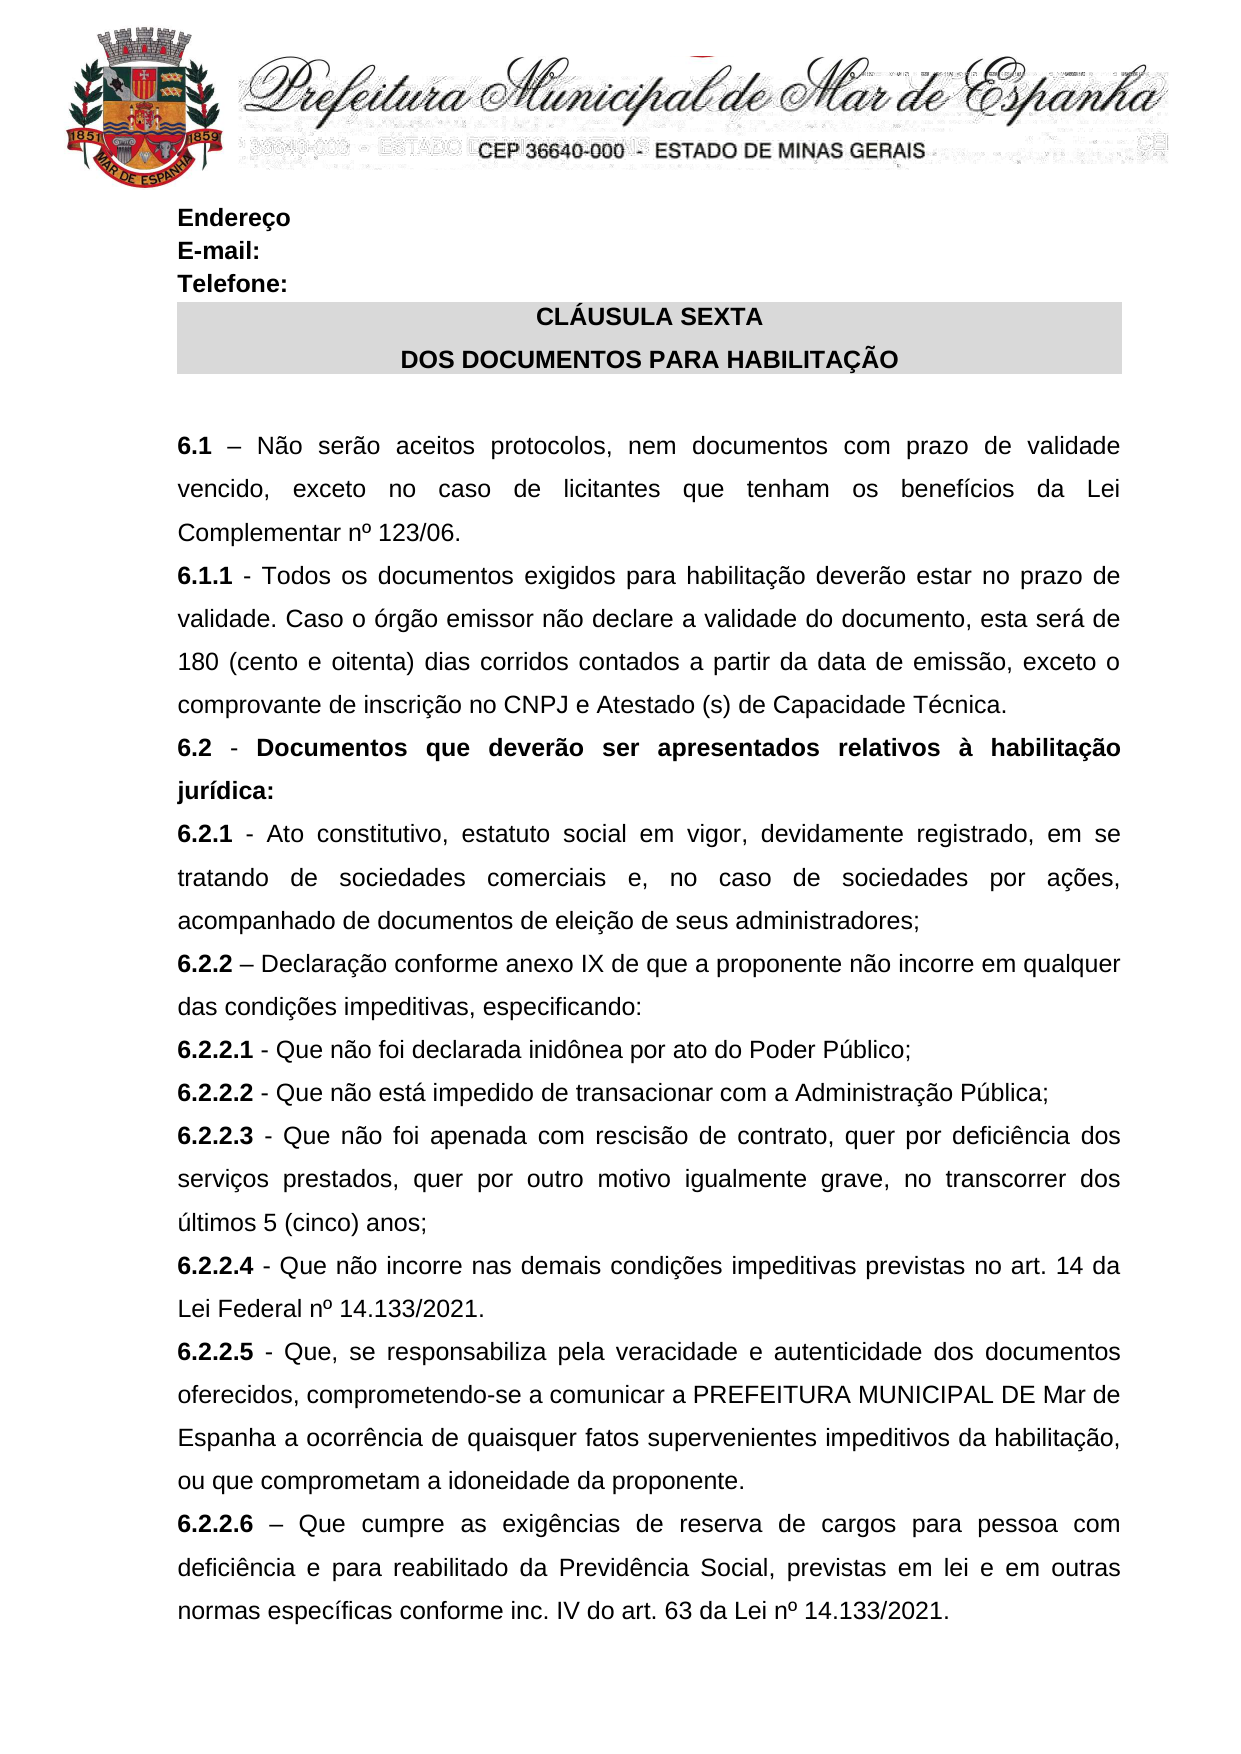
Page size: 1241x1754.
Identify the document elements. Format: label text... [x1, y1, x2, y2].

picture [57, 17, 231, 190]
text 6.2.1 - Ato constitutivo, estatuto social em vigor, devidamente registrado, em se tratando de sociedades comerciais e, no caso de sociedades por ações, acompanhado de documentos de eleição de seus administradores; [177, 819, 1122, 934]
text 6.2.2 – Declaração conforme anexo IX de que a proponente não incorre em qualquer das condições impeditivas, especificando: [177, 949, 1122, 1021]
text Telefone: [177, 269, 1122, 298]
text 6.2.2.5 - Que, se responsabiliza pela veracidade e autenticidade dos documentos oferecidos, comprometendo-se a comunicar a PREFEITURA MUNICIPAL DE Mar de Espanha a ocorrência de quaisquer fatos supervenientes impeditivos da habilitação, ou que comprometam a idoneidade da proponente. [177, 1337, 1122, 1495]
text 6.2.2.4 - Que não incorre nas demais condições impeditivas previstas no art. 14 da Lei Federal nº 14.133/2021. [177, 1251, 1122, 1322]
text DOS DOCUMENTOS PARA HABILITAÇÃO [177, 345, 1122, 374]
text 6.1 – Não serão aceitos protocolos, nem documentos com prazo de validade vencido, exceto no caso de licitantes que tenham os benefícios da Lei Complementar nº 123/06. [177, 431, 1122, 546]
text 6.2 - Documentos que deverão ser apresentados relativos à habilitação jurídica: [177, 733, 1122, 805]
text 6.2.2.2 - Que não está impedido de transacionar com a Administração Pública; [177, 1078, 1122, 1107]
text CLÁUSULA SEXTA [177, 302, 1122, 331]
text 6.2.2.3 - Que não foi apenada com rescisão de contrato, quer por deficiência dos serviços prestados, quer por outro motivo igualmente grave, no transcorrer dos últimos 5 (cinco) anos; [177, 1121, 1122, 1236]
text 6.2.2.6 – Que cumpre as exigências de reserva de cargos para pessoa com deficiência e para reabilitado da Previdência Social, previstas em lei e em outras normas específicas conforme inc. IV do art. 63 da Lei nº 14.133/2021. [177, 1509, 1122, 1624]
picture [238, 56, 1169, 170]
text 6.1.1 - Todos os documentos exigidos para habilitação deverão estar no prazo de validade. Caso o órgão emissor não declare a validade do documento, esta será de 180 (cento e oitenta) dias corridos contados a partir da data de emissão, exceto o comprovante de inscrição no CNPJ e Atestado (s) de Capacidade Técnica. [177, 561, 1122, 719]
text Endereço [177, 203, 1122, 232]
text E-mail: [177, 236, 1122, 264]
text 6.2.2.1 - Que não foi declarada inidônea por ato do Poder Público; [177, 1035, 1122, 1064]
